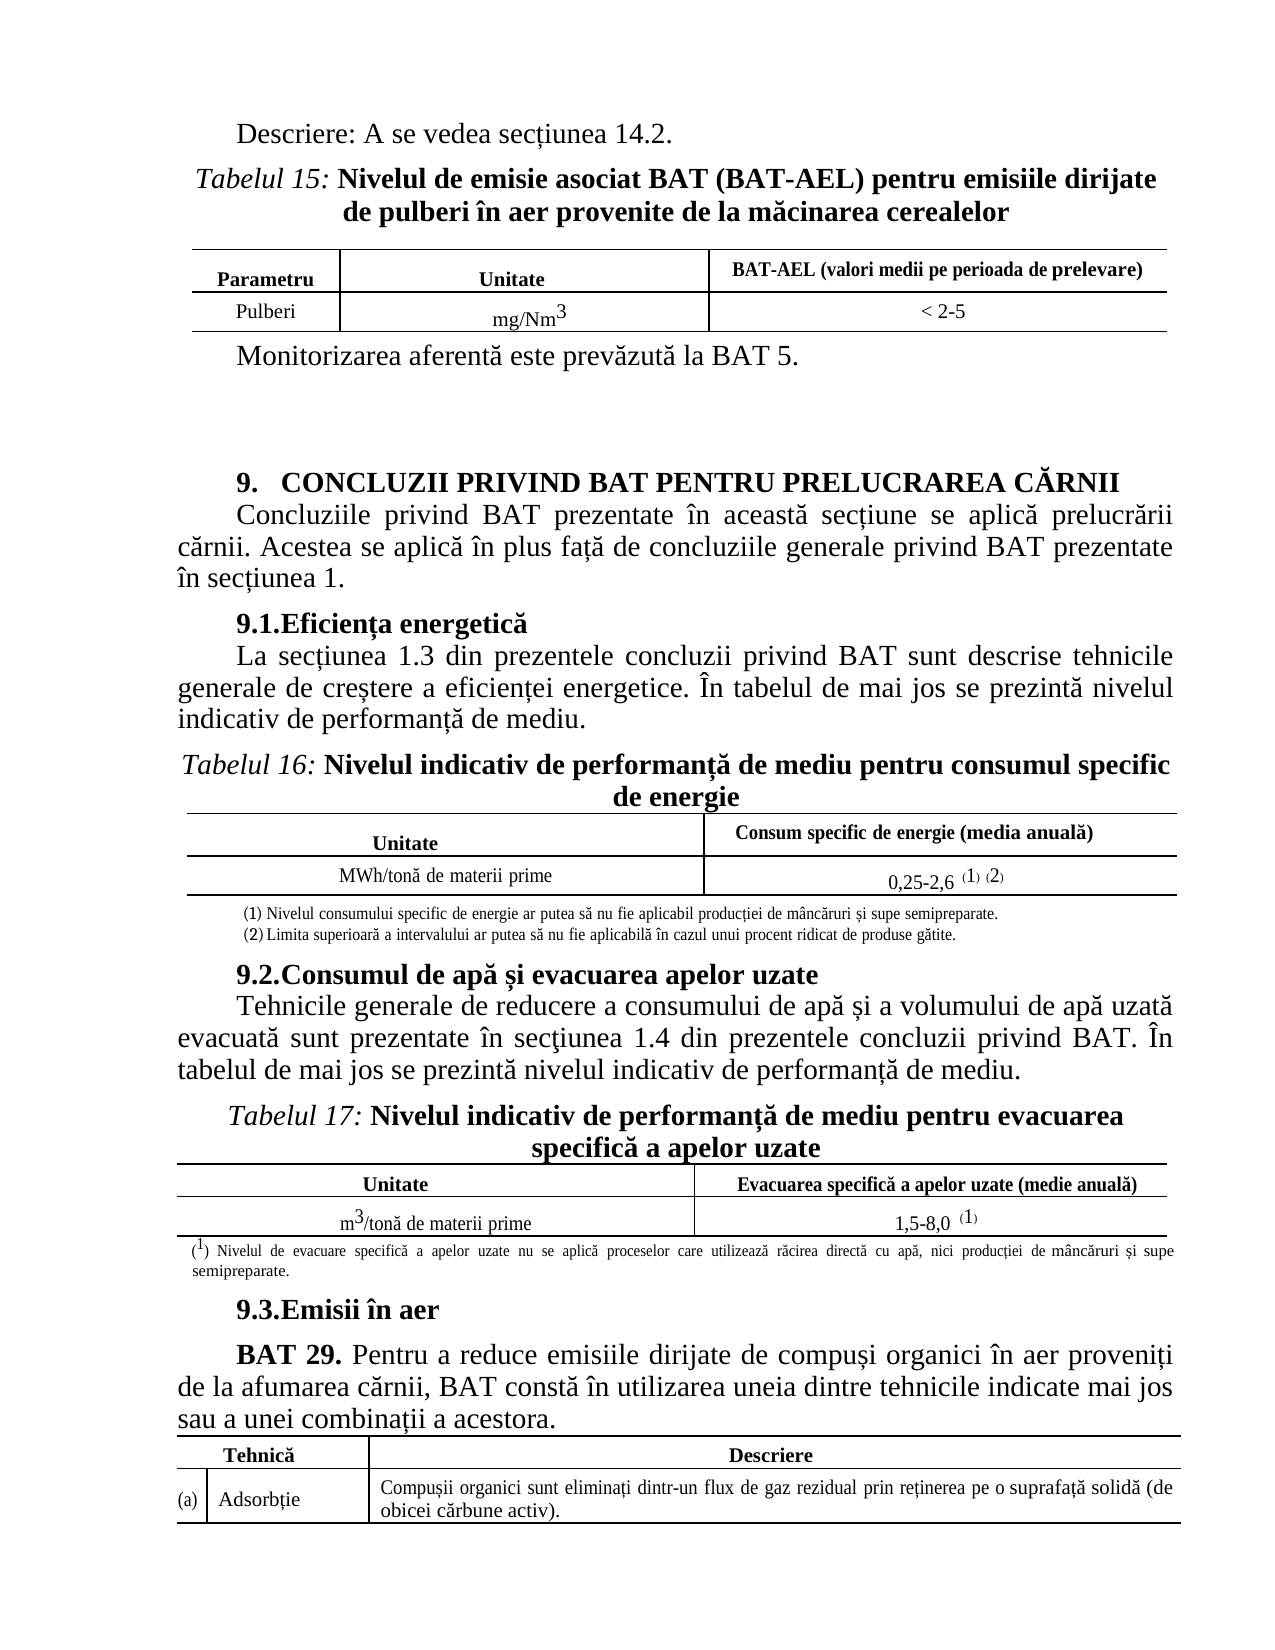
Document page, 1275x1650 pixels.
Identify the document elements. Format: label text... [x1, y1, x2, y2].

text BAT 29. Pentru a reduce emisiile dirijate de compuși organici în aer proveniți de la afumarea cărnii, BAT constă în utilizarea uneia dintre tehnicile indicate mai jos sau a unei combinații a acestora. [177, 1339, 1175, 1435]
table_cell m3/tonă de materii prime [177, 1197, 694, 1235]
table_cell 0,25-2,6 (1) (2) [705, 857, 1177, 894]
text Tehnicile generale de reducere a consumului de apă și a volumului de apă uzată evacuată sunt prezentate în secţiunea 1.4 din prezentele concluzii privind BAT. În tabelul de mai jos se prezintă nivelul indicativ de performanță de mediu. [177, 990, 1174, 1086]
text (1) Nivelul de evacuare specifică a apelor uzate nu se aplică proceselor care utilizează răcirea directă cu apă, nici producției de mâncăruri și supe semipreparate. [191, 1237, 1175, 1280]
table_header Consum specific de energie (media anuală) [705, 814, 1177, 855]
table_header Evacuarea specifică a apelor uzate (medie anuală) [695, 1165, 1167, 1196]
table_cell (a) [177, 1469, 206, 1522]
table_cell Adsorbție [208, 1469, 368, 1522]
text Tabelul 17: Nivelul indicativ de performanță de mediu pentru evacuarea specifică a apelor uzate [177, 1099, 1174, 1163]
table_cell Pulberi [192, 293, 339, 331]
table_header Descriere [370, 1437, 1181, 1467]
table_header BAT-AEL (valori medii pe perioada de prelevare) [710, 250, 1167, 291]
text Tabelul 15: Nivelul de emisie asociat BAT (BAT-AEL) pentru emisiile dirijate de pulberi în aer provenite de la măcinarea cerealelor [177, 163, 1175, 227]
text 9.1. Eficiența energetică [177, 608, 1175, 639]
table_cell < 2‐5 [710, 293, 1167, 331]
list Nivelul consumului specific de energie ar putea să nu fie aplicabil producției de mâncăruri și supe semipreparate. [243, 903, 1186, 924]
table_header Parametru [192, 250, 339, 291]
table_cell 1,5-8,0 (1) [695, 1197, 1167, 1235]
table_header Unitate [341, 250, 708, 291]
text Concluziile privind BAT prezentate în această secțiune se aplică prelucrării cărnii. Acestea se aplică în plus față de concluziile generale privind BAT prezentate în secțiunea 1. [177, 499, 1175, 594]
table_header Unitate [187, 814, 703, 855]
table_cell mg/Nm3 [341, 293, 708, 331]
text 9.3. Emisii în aer [177, 1294, 1175, 1326]
text La secțiunea 1.3 din prezentele concluzii privind BAT sunt descrise tehnicile generale de creștere a eficienței energetice. În tabelul de mai jos se prezintă nivelul indicativ de performanță de mediu. [177, 639, 1175, 735]
text 9.2. Consumul de apă și evacuarea apelor uzate [177, 959, 1174, 990]
text Tabelul 16: Nivelul indicativ de performanță de mediu pentru consumul specific de energie [177, 749, 1175, 812]
text Monitorizarea aferentă este prevăzută la BAT 5. [177, 340, 1174, 372]
table_cell MWh/tonă de materii prime [187, 857, 703, 894]
table_header Unitate [177, 1165, 694, 1196]
text 9. CONCLUZII PRIVIND BAT PENTRU PRELUCRAREA CĂRNII [177, 467, 1175, 499]
list Limita superioară a intervalului ar putea să nu fie aplicabilă în cazul unui procent ridicat de produse gătite. [243, 924, 1186, 945]
table_cell Compușii organici sunt eliminați dintr-un flux de gaz rezidual prin reținerea pe o suprafață solidă (de obicei cărbune activ). [370, 1469, 1181, 1522]
text Descriere: A se vedea secțiunea 14.2. [177, 118, 1175, 150]
table_header Tehnică [177, 1437, 368, 1467]
